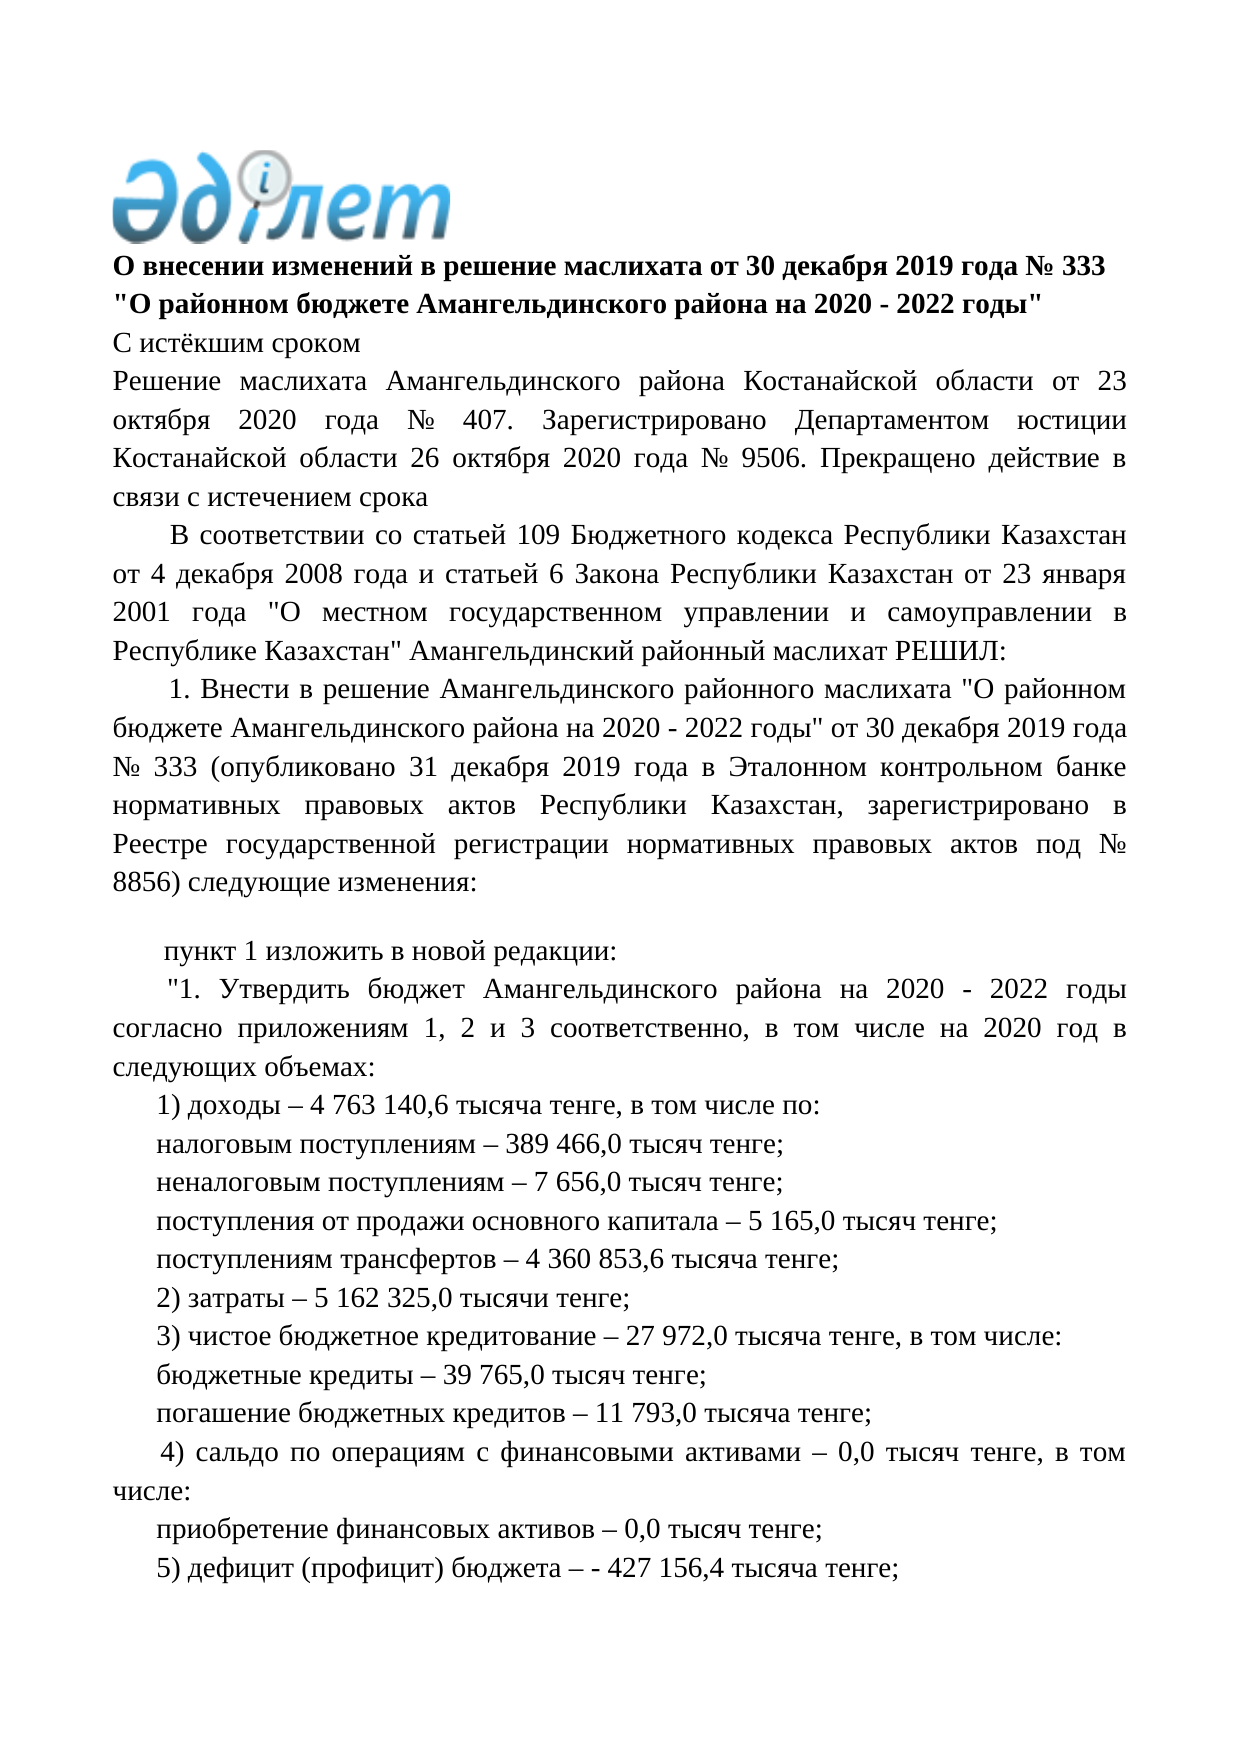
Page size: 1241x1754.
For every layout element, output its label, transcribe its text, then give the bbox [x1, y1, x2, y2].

text неналоговым поступлениям – 7 656,0 тысяч тенге; [112, 1164, 1128, 1198]
text приобретение финансовых активов – 0,0 тысяч тенге; [112, 1511, 1128, 1545]
text О внесении изменений в решение маслихата от 30 декабря 2019 года № 333 "О районном бюджете Амангельдинского района на 2020 - 2022 годы" [112, 248, 1128, 320]
text пункт 1 изложить в новой редакции: [112, 933, 1128, 967]
text поступления от продажи основного капитала – 5 165,0 тысяч тенге; [112, 1203, 1128, 1236]
text бюджетные кредиты – 39 765,0 тысяч тенге; [112, 1357, 1128, 1391]
text 2) затраты – 5 162 325,0 тысячи тенге; [112, 1280, 1128, 1313]
text В соответствии со статьей 109 Бюджетного кодекса Республики Казахстан от 4 декабря 2008 года и статьей 6 Закона Республики Казахстан от 23 января 2001 года "О местном государственном управлении и самоуправлении в Республике Казахстан" Амангельдинский районный маслихат РЕШИЛ: [112, 517, 1128, 667]
text поступлениям трансфертов – 4 360 853,6 тысяча тенге; [112, 1241, 1128, 1275]
text налоговым поступлениям – 389 466,0 тысяч тенге; [112, 1126, 1128, 1159]
text погашение бюджетных кредитов – 11 793,0 тысяча тенге; [112, 1396, 1128, 1429]
text 4) сальдо по операциям с финансовыми активами – 0,0 тысяч тенге, в том числе: [112, 1434, 1128, 1506]
text 3) чистое бюджетное кредитование – 27 972,0 тысяча тенге, в том числе: [112, 1318, 1128, 1352]
text С истёкшим сроком [112, 325, 1128, 358]
text 5) дефицит (профицит) бюджета – - 427 156,4 тысяча тенге; [112, 1550, 1128, 1583]
text "1. Утвердить бюджет Амангельдинского района на 2020 - 2022 годы согласно приложениям 1, 2 и 3 соответственно, в том числе на 2020 год в следующих объемах: [112, 972, 1128, 1082]
text 1) доходы – 4 763 140,6 тысяча тенге, в том числе по: [112, 1087, 1128, 1121]
picture [112, 150, 451, 244]
text 1. Внести в решение Амангельдинского районного маслихата "О районном бюджете Амангельдинского района на 2020 - 2022 годы" от 30 декабря 2019 года № 333 (опубликовано 31 декабря 2019 года в Эталонном контрольном банке нормативных правовых актов Республики Казахстан, зарегистрировано в Реестре государственной регистрации нормативных правовых актов под № 8856) следующие изменения: [112, 672, 1128, 898]
text Решение маслихата Амангельдинского района Костанайской области от 23 октября 2020 года № 407. Зарегистрировано Департаментом юстиции Костанайской области 26 октября 2020 года № 9506. Прекращено действие в связи с истечением срока [112, 363, 1128, 512]
